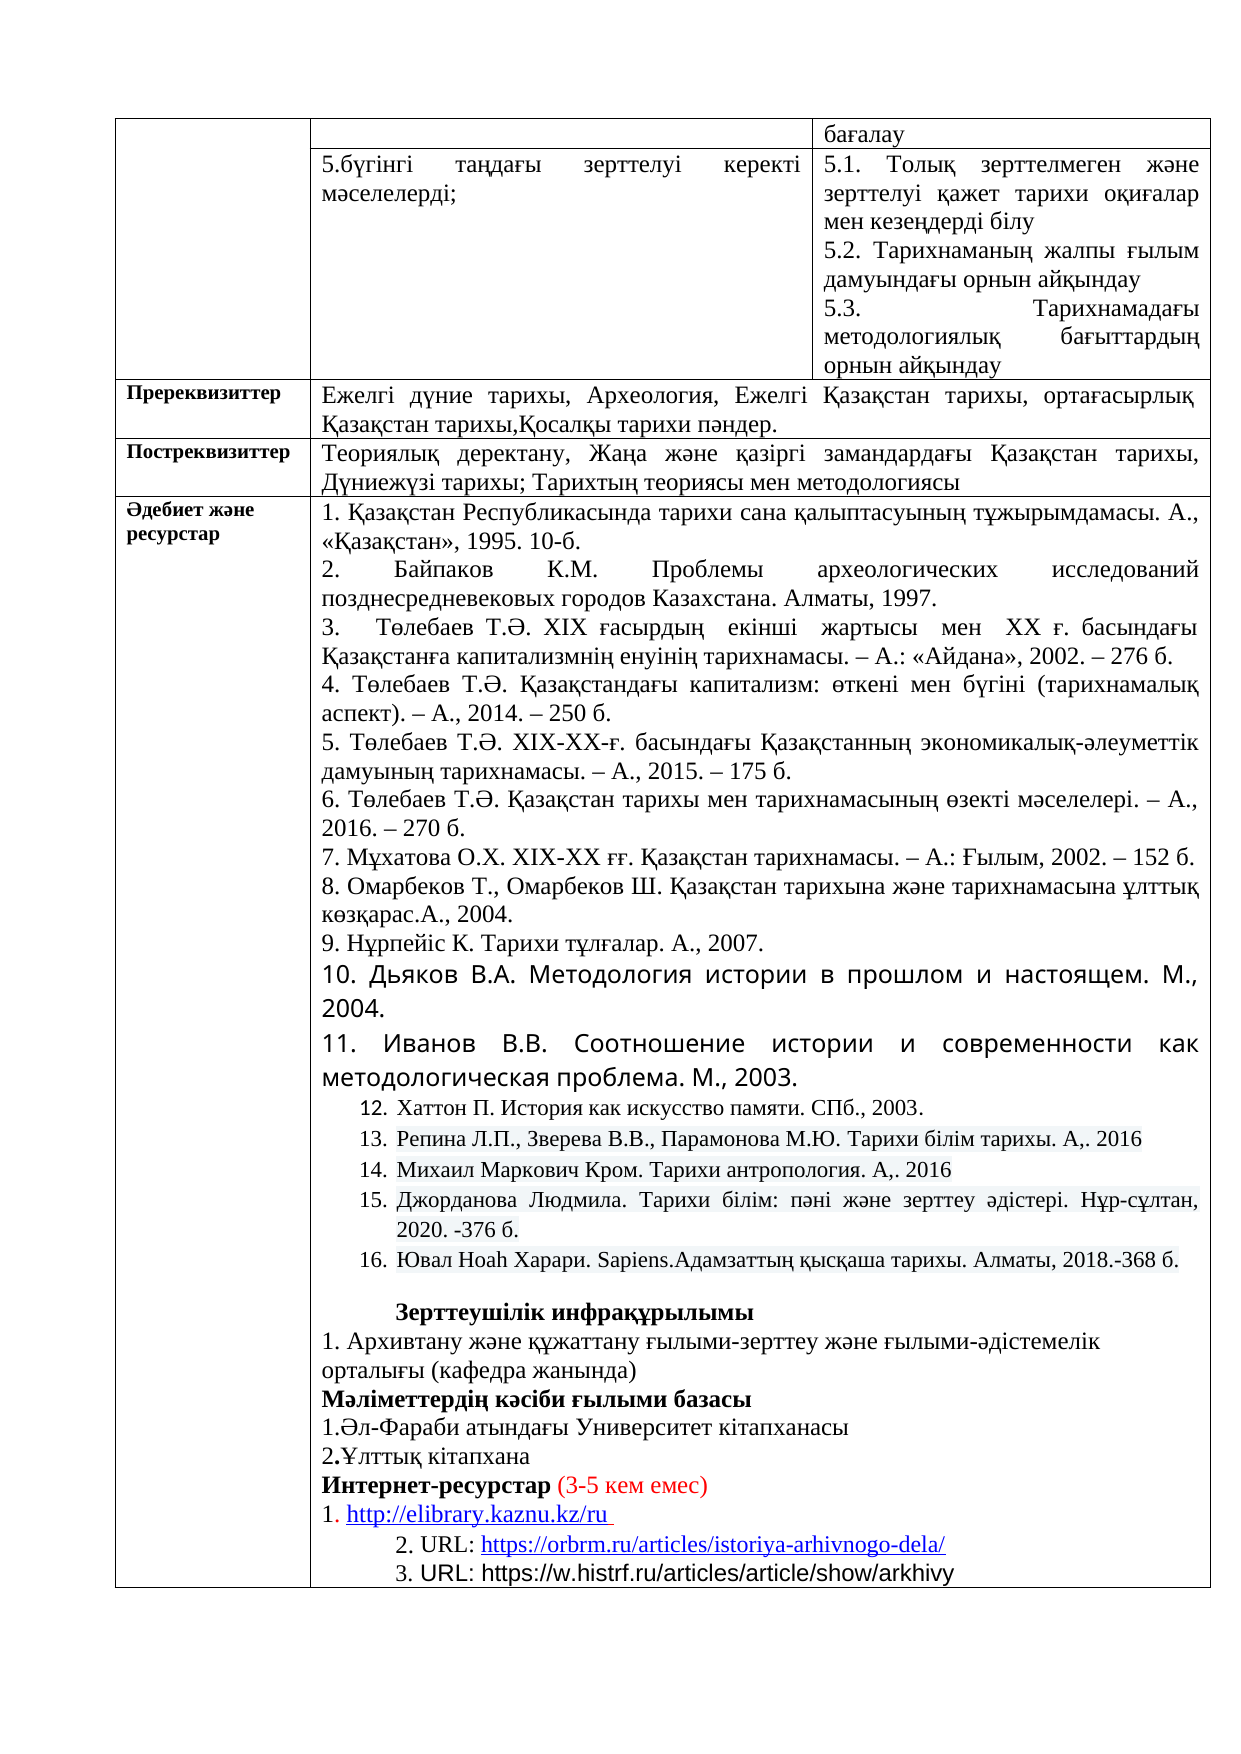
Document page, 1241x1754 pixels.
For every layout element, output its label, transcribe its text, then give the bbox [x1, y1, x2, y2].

table_cell 5.бүгінгі таңдағы зерттелуі керекті мәселелерді; [311, 149, 812, 379]
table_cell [813, 119, 1210, 148]
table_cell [311, 119, 812, 148]
table_cell Постреквизиттер [116, 439, 310, 496]
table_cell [311, 497, 1210, 1587]
table_cell Пререквизиттер [116, 380, 310, 437]
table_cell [116, 497, 310, 1587]
table_cell 5.1. Толық зерттелмеген және зерттелуі қажет тарихи оқиғалар мен кезеңдерді білу 5.2. Тарихнаманың жалпы ғылым дамуындағы орнын айқындау 5.3. Тарихнамадағы методологиялық бағыттардың орнын айқындау [813, 149, 1210, 379]
table_cell Теориялық деректану, Жаңа және қазіргі замандардағы Қазақстан тарихы, Дүниежүзі тарихы; Тарихтың теориясы мен методологиясы [311, 439, 1210, 496]
table_cell Ежелгі дүние тарихы, Археология, Ежелгі Қазақстан тарихы, ортағасырлық Қазақстан тарихы,Қосалқы тарихи пәндер. [311, 380, 1210, 437]
